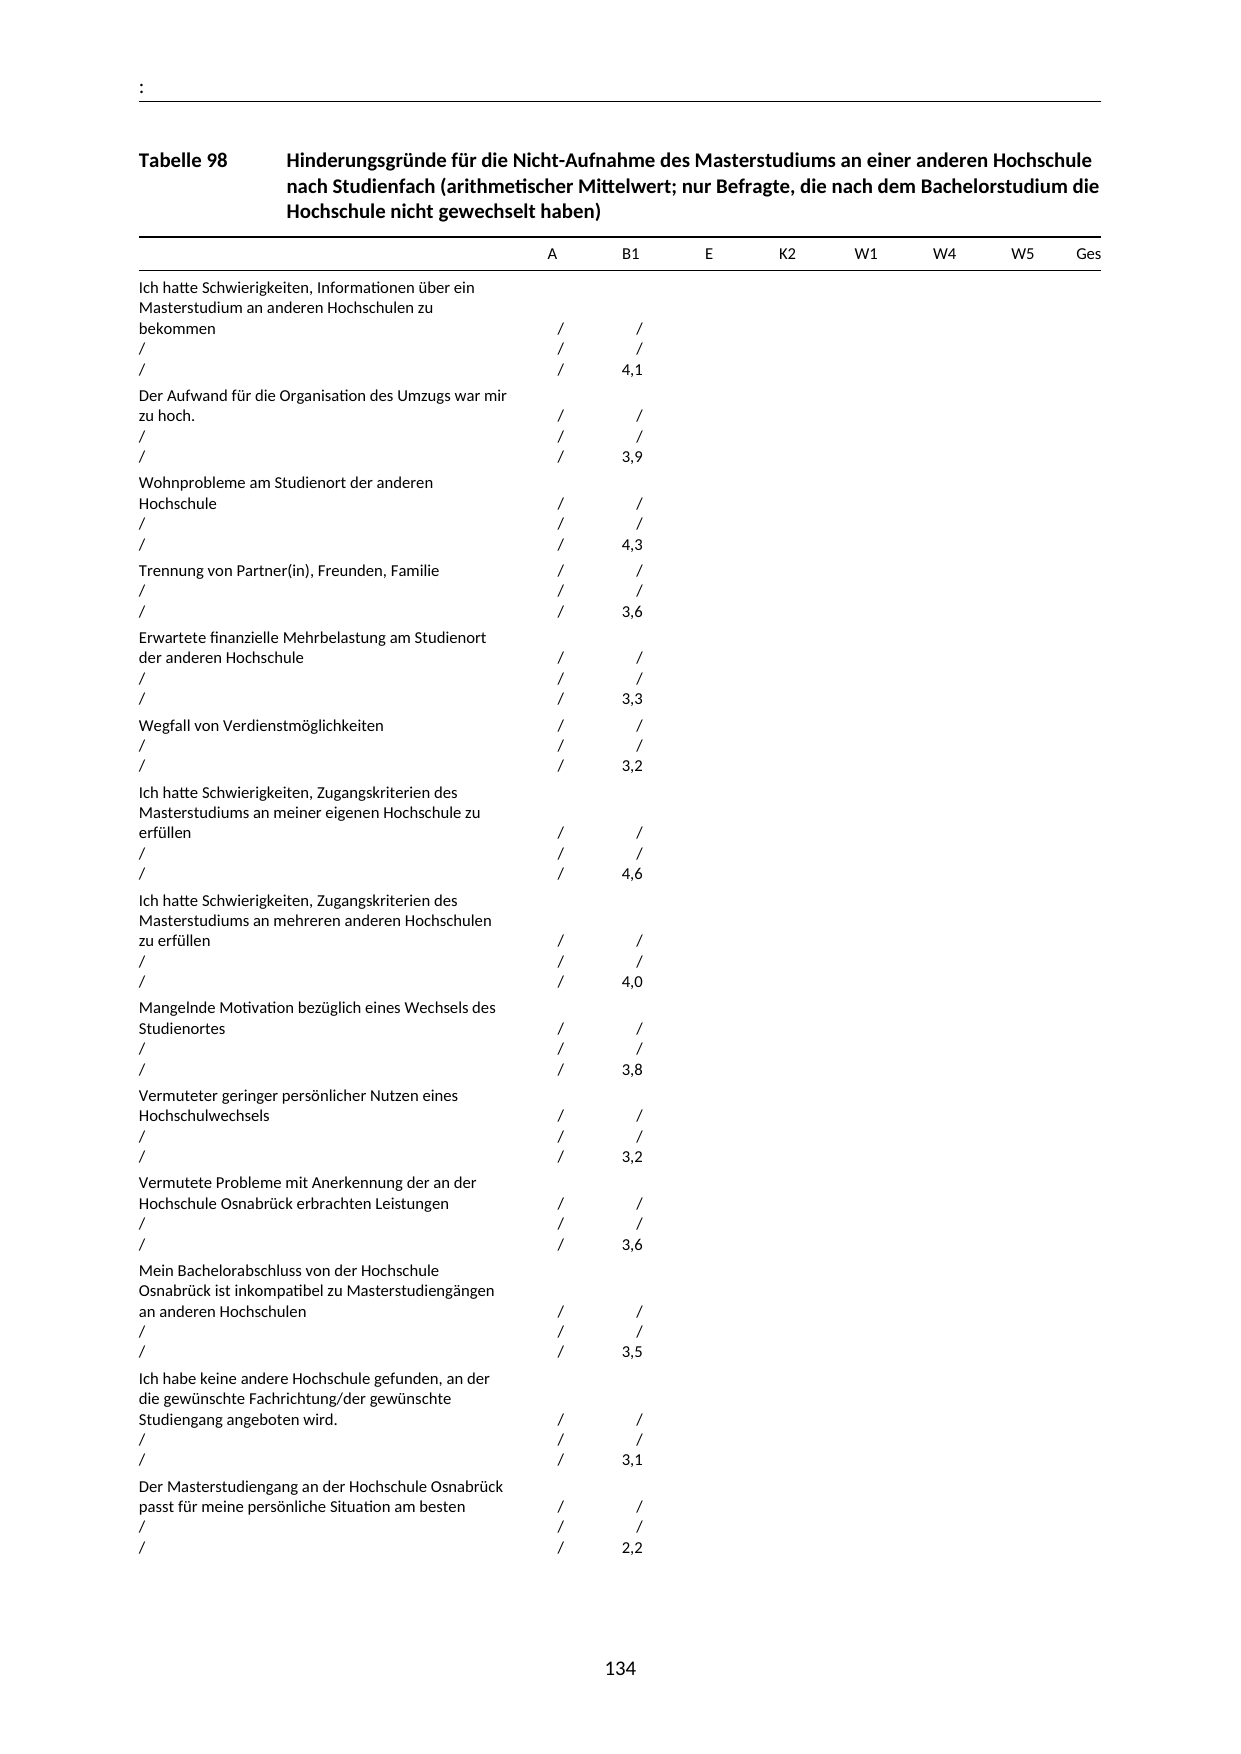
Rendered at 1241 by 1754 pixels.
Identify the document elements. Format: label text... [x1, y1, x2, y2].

text Ich hatte Schwierigkeiten, Zugangskriterien des Masterstudiums an mehreren anderen Hochschulen zu erfüllen / / / / / / / 4,0 [139, 890, 511, 992]
text Erwartete finanzielle Mehrbelastung am Studienort der anderen Hochschule / / / / / / / 3,3 [139, 627, 511, 709]
text Ich hatte Schwierigkeiten, Zugangskriterien des Masterstudiums an meiner eigenen Hochschule zu erfüllen / / / / / / / 4,6 [139, 782, 511, 884]
text Mein Bachelorabschluss von der Hochschule Osnabrück ist inkompatibel zu Masterstudiengängen an anderen Hochschulen / / / / / / / 3,5 [139, 1260, 511, 1362]
text Ich habe keine andere Hochschule gefunden, an der die gewünschte Fachrichtung/der gewünschte Studiengang angeboten wird. / / / / / / / 3,1 [139, 1368, 511, 1470]
text Wegfall von Verdienstmöglichkeiten / / / / / / / 3,2 [139, 715, 511, 776]
text Trennung von Partner(in), Freunden, Familie / / / / / / / 3,6 [139, 560, 511, 621]
text Mangelnde Motivation bezüglich eines Wechsels des Studienortes / / / / / / / 3,8 [139, 998, 511, 1079]
text Ich hatte Schwierigkeiten, Informationen über ein Masterstudium an anderen Hochschulen zu bekommen / / / / / / / 4,1 [139, 277, 511, 379]
text Der Masterstudiengang an der Hochschule Osnabrück passt für meine persönliche Situation am besten / / / / / / / 2,2 [139, 1476, 511, 1557]
text Der Aufwand für die Organisation des Umzugs war mir zu hoch. / / / / / / / 3,9 [139, 385, 511, 467]
text Vermutete Probleme mit Anerkennung der an der Hochschule Osnabrück erbrachten Leistungen / / / / / / / 3,6 [139, 1173, 511, 1254]
text A B1 E K2 W1 W4 W5 Ges [139, 244, 1101, 264]
text Wohnprobleme am Studienort der anderen Hochschule / / / / / / / 4,3 [139, 473, 511, 554]
text Vermuteter geringer persönlicher Nutzen eines Hochschulwechsels / / / / / / / 3,2 [139, 1085, 511, 1167]
text Tabelle 98 Hinderungsgründe für die Nicht-Aufnahme des Masterstudiums an einer anderen Hochschule nach Studienfach (arithmetischer Mittelwert; nur Befragte, die nach dem Bachelorstudium die Hochschule nicht gewechselt haben) [139, 148, 1101, 224]
